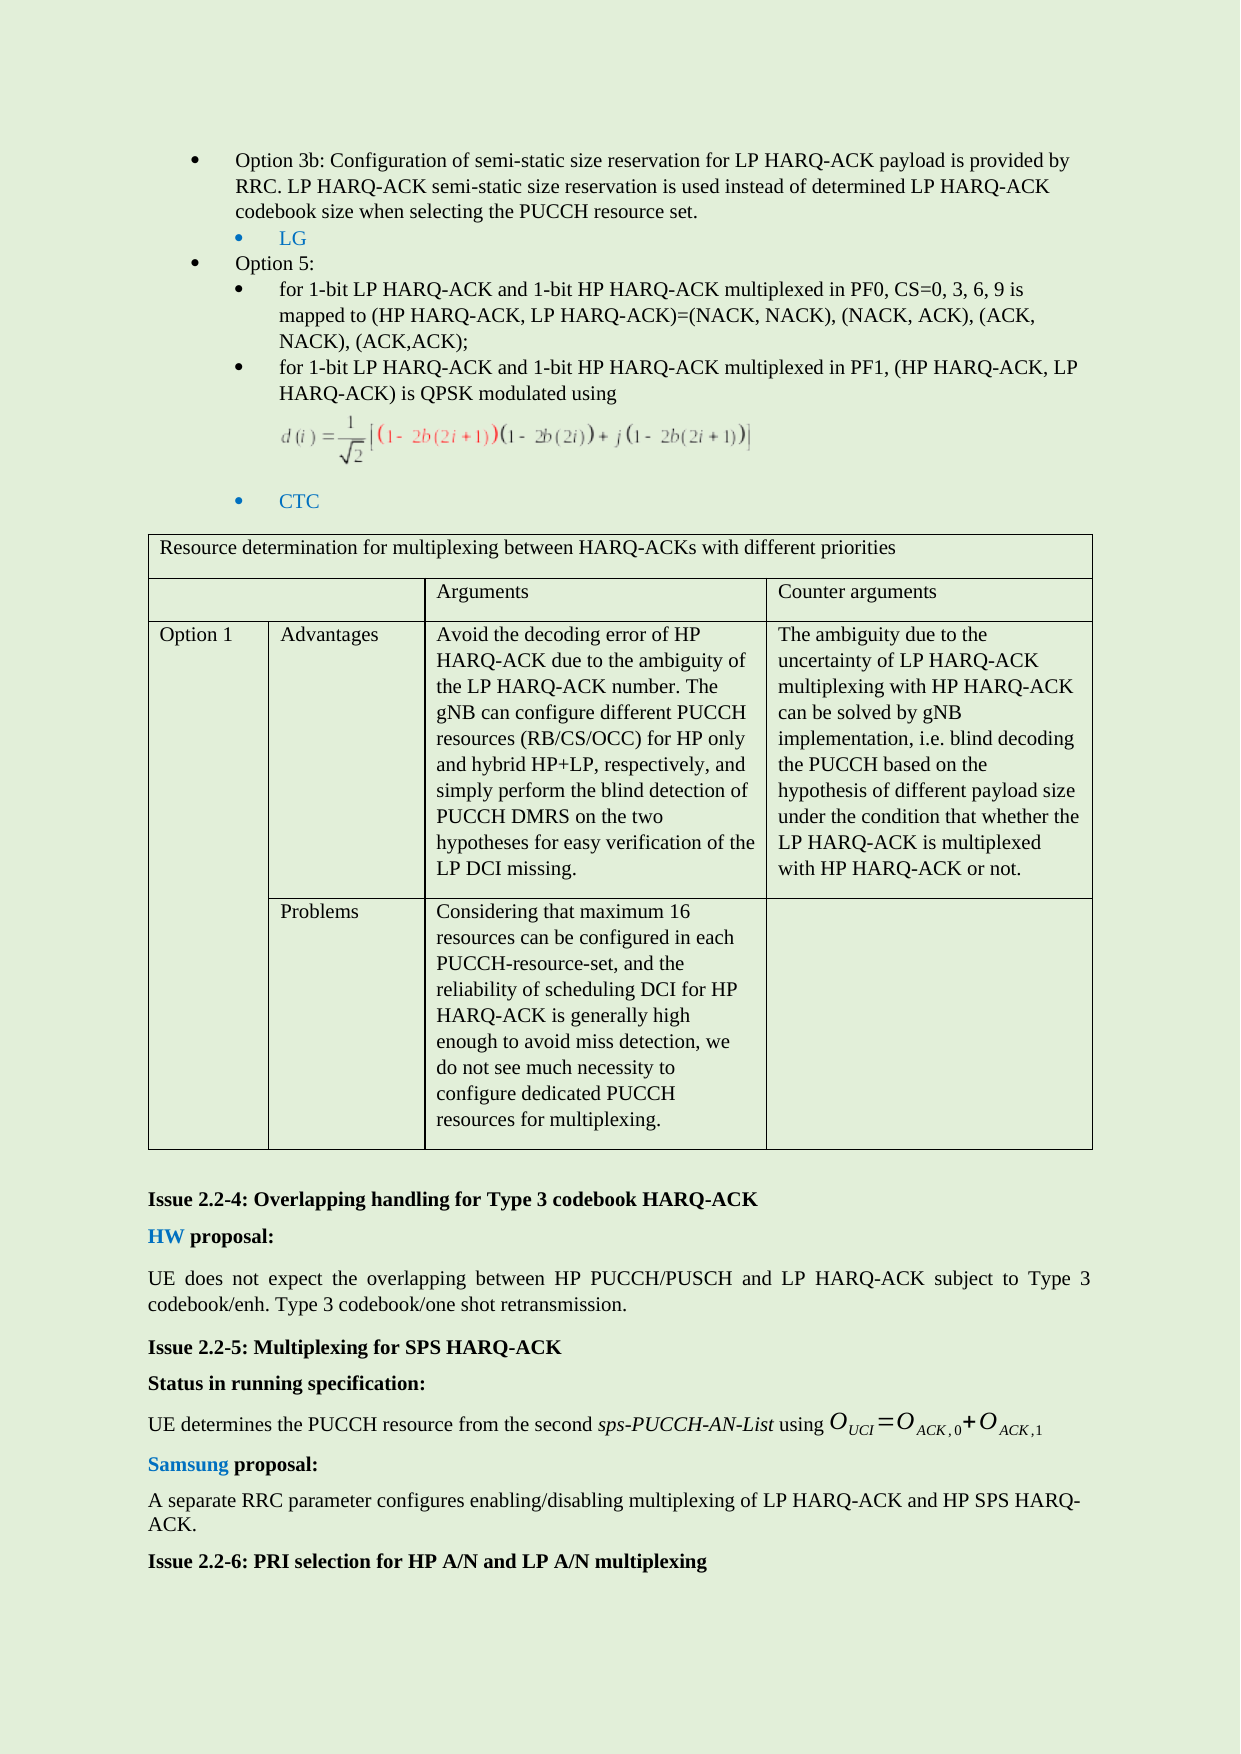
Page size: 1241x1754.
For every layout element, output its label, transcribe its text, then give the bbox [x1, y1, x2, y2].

text Status in running specification: [148, 1371, 1093, 1395]
table_header Resource determination for multiplexing between HARQ-ACKs with different priorities [149, 535, 1092, 577]
text Issue 2.2-5: Multiplexing for SPS HARQ-ACK [148, 1335, 1093, 1359]
list for 1-bit LP HARQ-ACK and 1-bit HP HARQ-ACK multiplexed in PF1, (HP HARQ-ACK, LP HARQ-ACK) is QPSK modulated using [235, 355, 1093, 487]
table_cell Problems [269, 899, 424, 1149]
text Issue 2.2-6: PRI selection for HP A/N and LP A/N multiplexing [148, 1549, 1093, 1573]
text HW proposal: [148, 1223, 1093, 1248]
table_cell Option 1 [149, 622, 268, 1149]
table_cell [149, 579, 424, 621]
list CTC [235, 489, 1093, 513]
list LG [235, 225, 1093, 249]
table_cell Advantages [269, 622, 424, 898]
table_cell Considering that maximum 16 resources can be configured in each PUCCH-resource-set, and the reliability of scheduling DCI for HP HARQ-ACK is generally high enough to avoid miss detection, we do not see much necessity to configure dedicated PUCCH resources for multiplexing. [426, 899, 766, 1149]
list for 1-bit LP HARQ-ACK and 1-bit HP HARQ-ACK multiplexed in PF0, CS=0, 3, 6, 9 is mapped to (HP HARQ-ACK, LP HARQ-ACK)=(NACK, NACK), (NACK, ACK), (ACK, NACK), (ACK,ACK); [235, 277, 1093, 353]
list Option 3b: Configuration of semi-static size reservation for LP HARQ-ACK payload is provided by RRC. LP HARQ-ACK semi-static size reservation is used instead of determined LP HARQ-ACK codebook size when selecting the PUCCH resource set. [191, 148, 1093, 223]
table_cell The ambiguity due to the uncertainty of LP HARQ-ACK multiplexing with HP HARQ-ACK can be solved by gNB implementation, i.e. blind decoding the PUCCH based on the hypothesis of different payload size under the condition that whether the LP HARQ-ACK is multiplexed with HP HARQ-ACK or not. [767, 622, 1092, 898]
table_cell Counter arguments [767, 579, 1092, 621]
list Option 5: [191, 251, 1093, 275]
text UE determines the PUCCH resource from the second sps-PUCCH-AN-List using [148, 1408, 1093, 1439]
text Samsung proposal: [148, 1452, 1093, 1476]
text UE does not expect the overlapping between HP PUCCH/PUSCH and LP HARQ-ACK subject to Type 3 codebook/enh. Type 3 codebook/one shot retransmission. [148, 1266, 1093, 1316]
table_cell Avoid the decoding error of HP HARQ-ACK due to the ambiguity of the LP HARQ-ACK number. The gNB can configure different PUCCH resources (RB/CS/OCC) for HP only and hybrid HP+LP, respectively, and simply perform the blind detection of PUCCH DMRS on the two hypotheses for easy verification of the LP DCI missing. [426, 622, 766, 898]
text Issue 2.2-4: Overlapping handling for Type 3 codebook HARQ-ACK [148, 1187, 1093, 1211]
table_cell Arguments [426, 579, 766, 621]
table_cell [767, 899, 1092, 1149]
text A separate RRC parameter configures enabling/disabling multiplexing of LP HARQ-ACK and HP SPS HARQ-ACK. [148, 1488, 1093, 1536]
